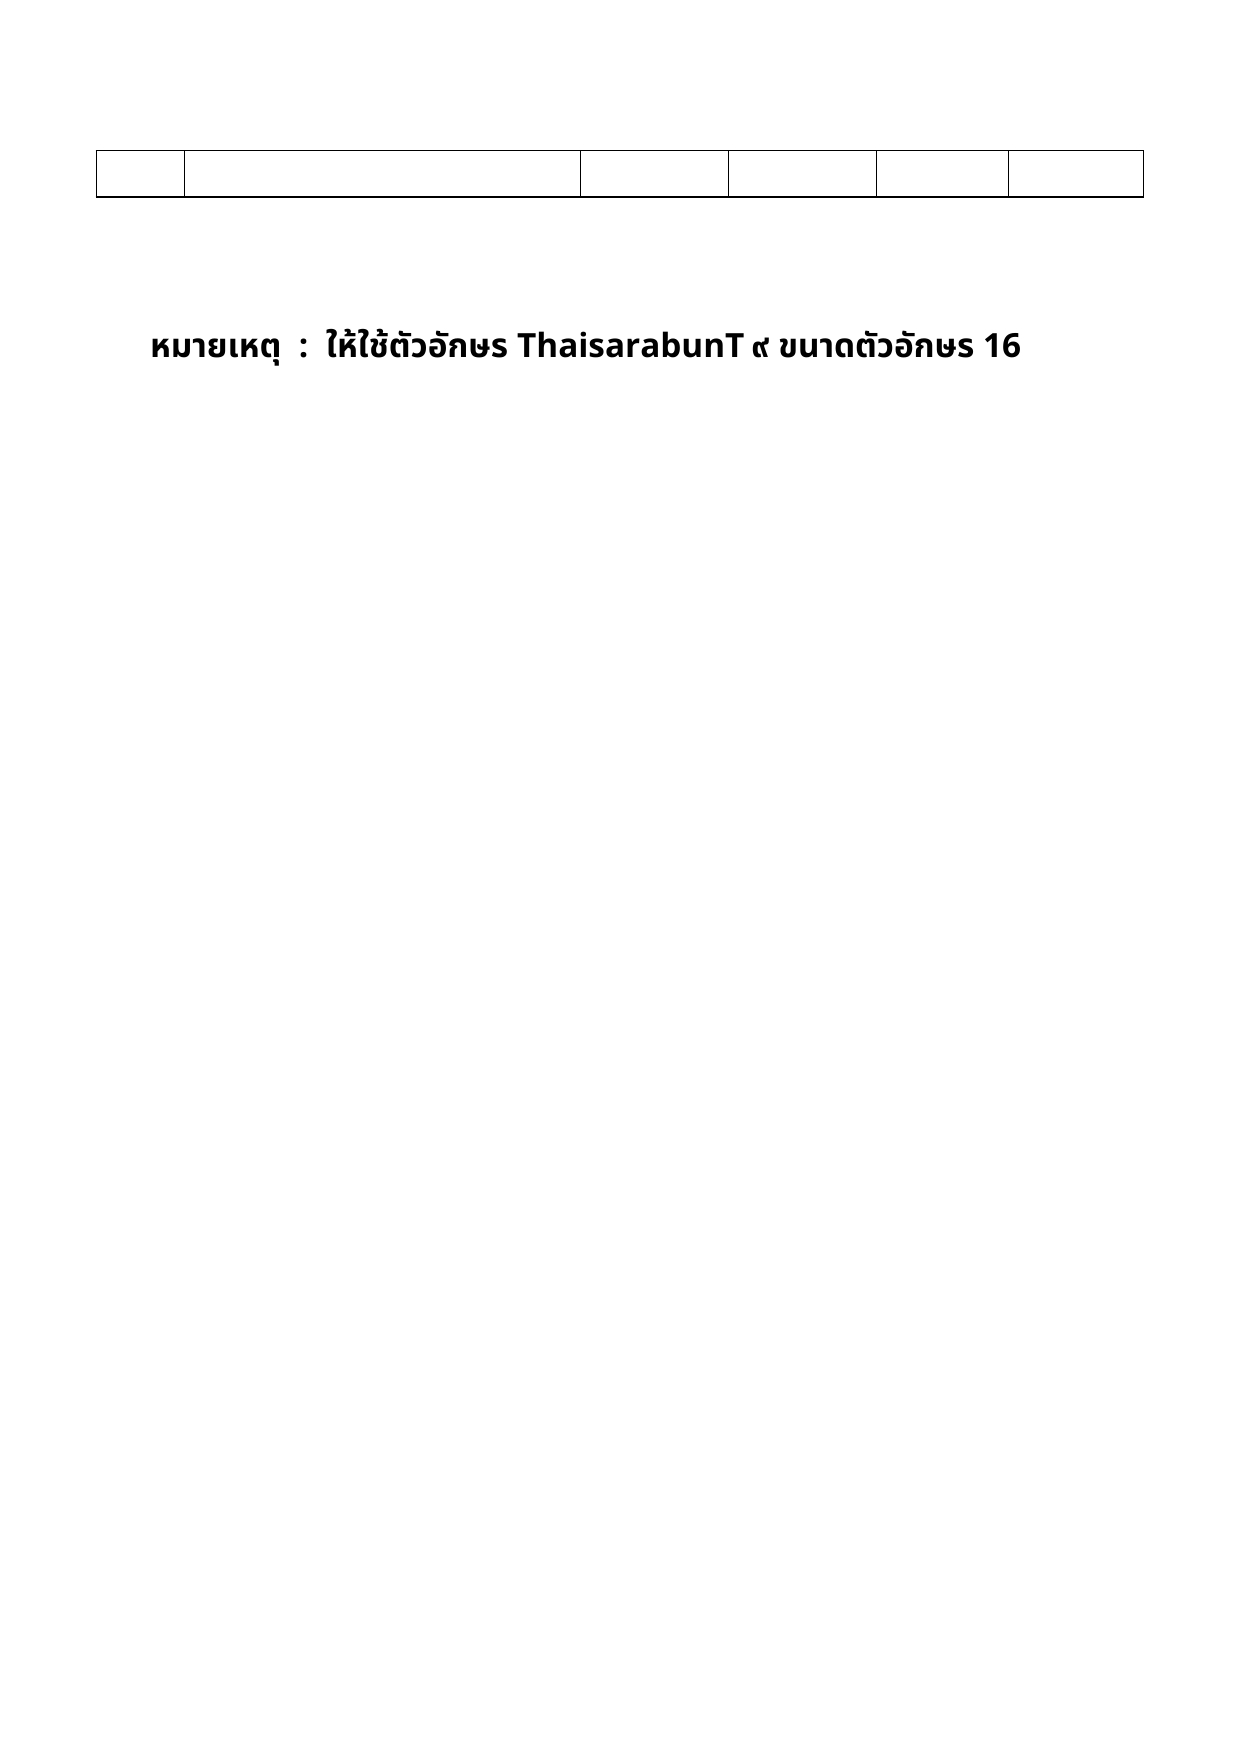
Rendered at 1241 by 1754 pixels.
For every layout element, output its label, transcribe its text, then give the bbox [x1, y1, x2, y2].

table_cell [1009, 151, 1143, 196]
text หมายเหตุ : ให้ใช้ตัวอักษร ThaisarabunT๙ ขนาดตัวอักษร 16 [150, 321, 1090, 372]
table_cell [877, 151, 1008, 196]
table_cell [729, 151, 876, 196]
table_cell [97, 151, 184, 196]
table_cell [581, 151, 728, 196]
table_cell [185, 151, 580, 196]
